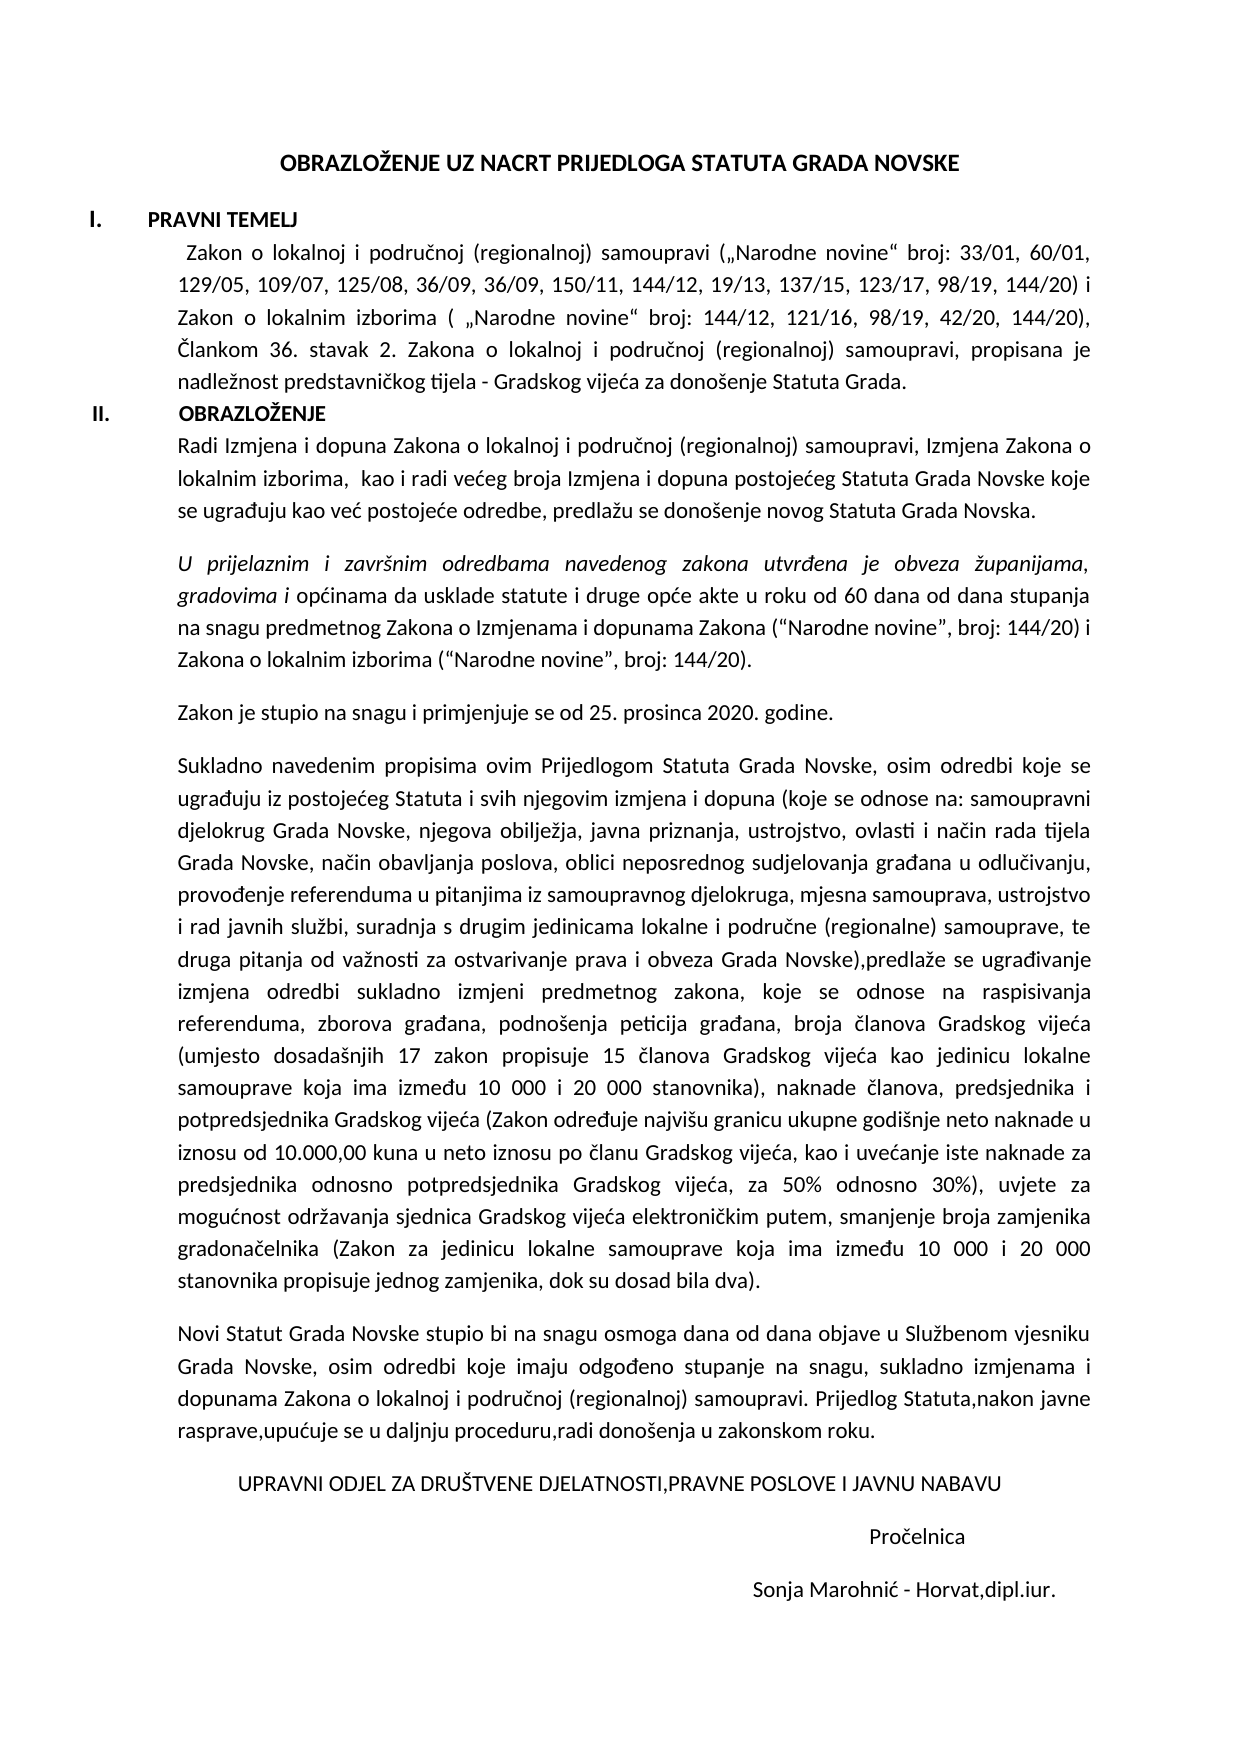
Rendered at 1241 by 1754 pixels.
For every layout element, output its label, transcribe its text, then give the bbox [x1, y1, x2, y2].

list Radi Izmjena i dopuna Zakona o lokalnoj i područnoj (regionalnoj) samoupravi, Izmjena Zakona o lokalnim izborima, kao i radi većeg broja Izmjena i dopuna postojećeg Statuta Grada Novske koje se ugrađuju kao već postojeće odredbe, predlažu se donošenje novog Statuta Grada Novska. [177, 432, 1093, 524]
text Novi Statut Grada Novske stupio bi na snagu osmoga dana od dana objave u Službenom vjesniku Grada Novske, osim odredbi koje imaju odgođeno stupanje na snagu, sukladno izmjenama i dopunama Zakona o lokalnoj i područnoj (regionalnoj) samoupravi. Prijedlog Statuta,nakon javne rasprave,upućuje se u daljnju proceduru,radi donošenja u zakonskom roku. [177, 1319, 1093, 1444]
text Sonja Marohnić - Horvat,dipl.iur. [148, 1575, 1093, 1603]
text OBRAZLOŽENJE UZ NACRT PRIJEDLOGA STATUTA GRADA NOVSKE [148, 148, 1093, 178]
list PRAVNI TEMELJ [102, 203, 1093, 234]
text U prijelaznim i završnim odredbama navedenog zakona utvrđena je obveza županijama, gradovima i općinama da usklade statute i druge opće akte u roku od 60 dana od dana stupanja na snagu predmetnog Zakona o Izmjenama i dopunama Zakona (“Narodne novine”, broj: 144/20) i Zakona o lokalnim izborima (“Narodne novine”, broj: 144/20). [177, 549, 1093, 673]
list Zakon o lokalnoj i područnoj (regionalnoj) samoupravi („Narodne novine“ broj: 33/01, 60/01, 129/05, 109/07, 125/08, 36/09, 36/09, 150/11, 144/12, 19/13, 137/15, 123/17, 98/19, 144/20) i Zakon o lokalnim izborima ( „Narodne novine“ broj: 144/12, 121/16, 98/19, 42/20, 144/20), Člankom 36. stavak 2. Zakona o lokalnoj i područnoj (regionalnoj) samoupravi, propisana je nadležnost predstavničkog tijela - Gradskog vijeća za donošenje Statuta Grada. [177, 238, 1093, 395]
text UPRAVNI ODJEL ZA DRUŠTVENE DJELATNOSTI,PRAVNE POSLOVE I JAVNU NABAVU [148, 1469, 1093, 1497]
text Pročelnica [148, 1522, 1093, 1550]
text Sukladno navedenim propisima ovim Prijedlogom Statuta Grada Novske, osim odredbi koje se ugrađuju iz postojećeg Statuta i svih njegovim izmjena i dopuna (koje se odnose na: samoupravni djelokrug Grada Novske, njegova obilježja, javna priznanja, ustrojstvo, ovlasti i način rada tijela Grada Novske, način obavljanja poslova, oblici neposrednog sudjelovanja građana u odlučivanju, provođenje referenduma u pitanjima iz samoupravnog djelokruga, mjesna samouprava, ustrojstvo i rad javnih službi, suradnja s drugim jedinicama lokalne i područne (regionalne) samouprave, te druga pitanja od važnosti za ostvarivanje prava i obveza Grada Novske),predlaže se ugrađivanje izmjena odredbi sukladno izmjeni predmetnog zakona, koje se odnose na raspisivanja referenduma, zborova građana, podnošenja peticija građana, broja članova Gradskog vijeća (umjesto dosadašnjih 17 zakon propisuje 15 članova Gradskog vijeća kao jedinicu lokalne samouprave koja ima između 10 000 i 20 000 stanovnika), naknade članova, predsjednika i potpredsjednika Gradskog vijeća (Zakon određuje najvišu granicu ukupne godišnje neto naknade u iznosu od 10.000,00 kuna u neto iznosu po članu Gradskog vijeća, kao i uvećanje iste naknade za predsjednika odnosno potpredsjednika Gradskog vijeća, za 50% odnosno 30%), uvjete za mogućnost održavanja sjednica Gradskog vijeća elektroničkim putem, smanjenje broja zamjenika gradonačelnika (Zakon za jedinicu lokalne samouprave koja ima između 10 000 i 20 000 stanovnika propisuje jednog zamjenika, dok su dosad bila dva). [177, 752, 1093, 1294]
text Zakon je stupio na snagu i primjenjuje se od 25. prosinca 2020. godine. [177, 698, 1093, 727]
list OBRAZLOŽENJE [110, 399, 1093, 427]
